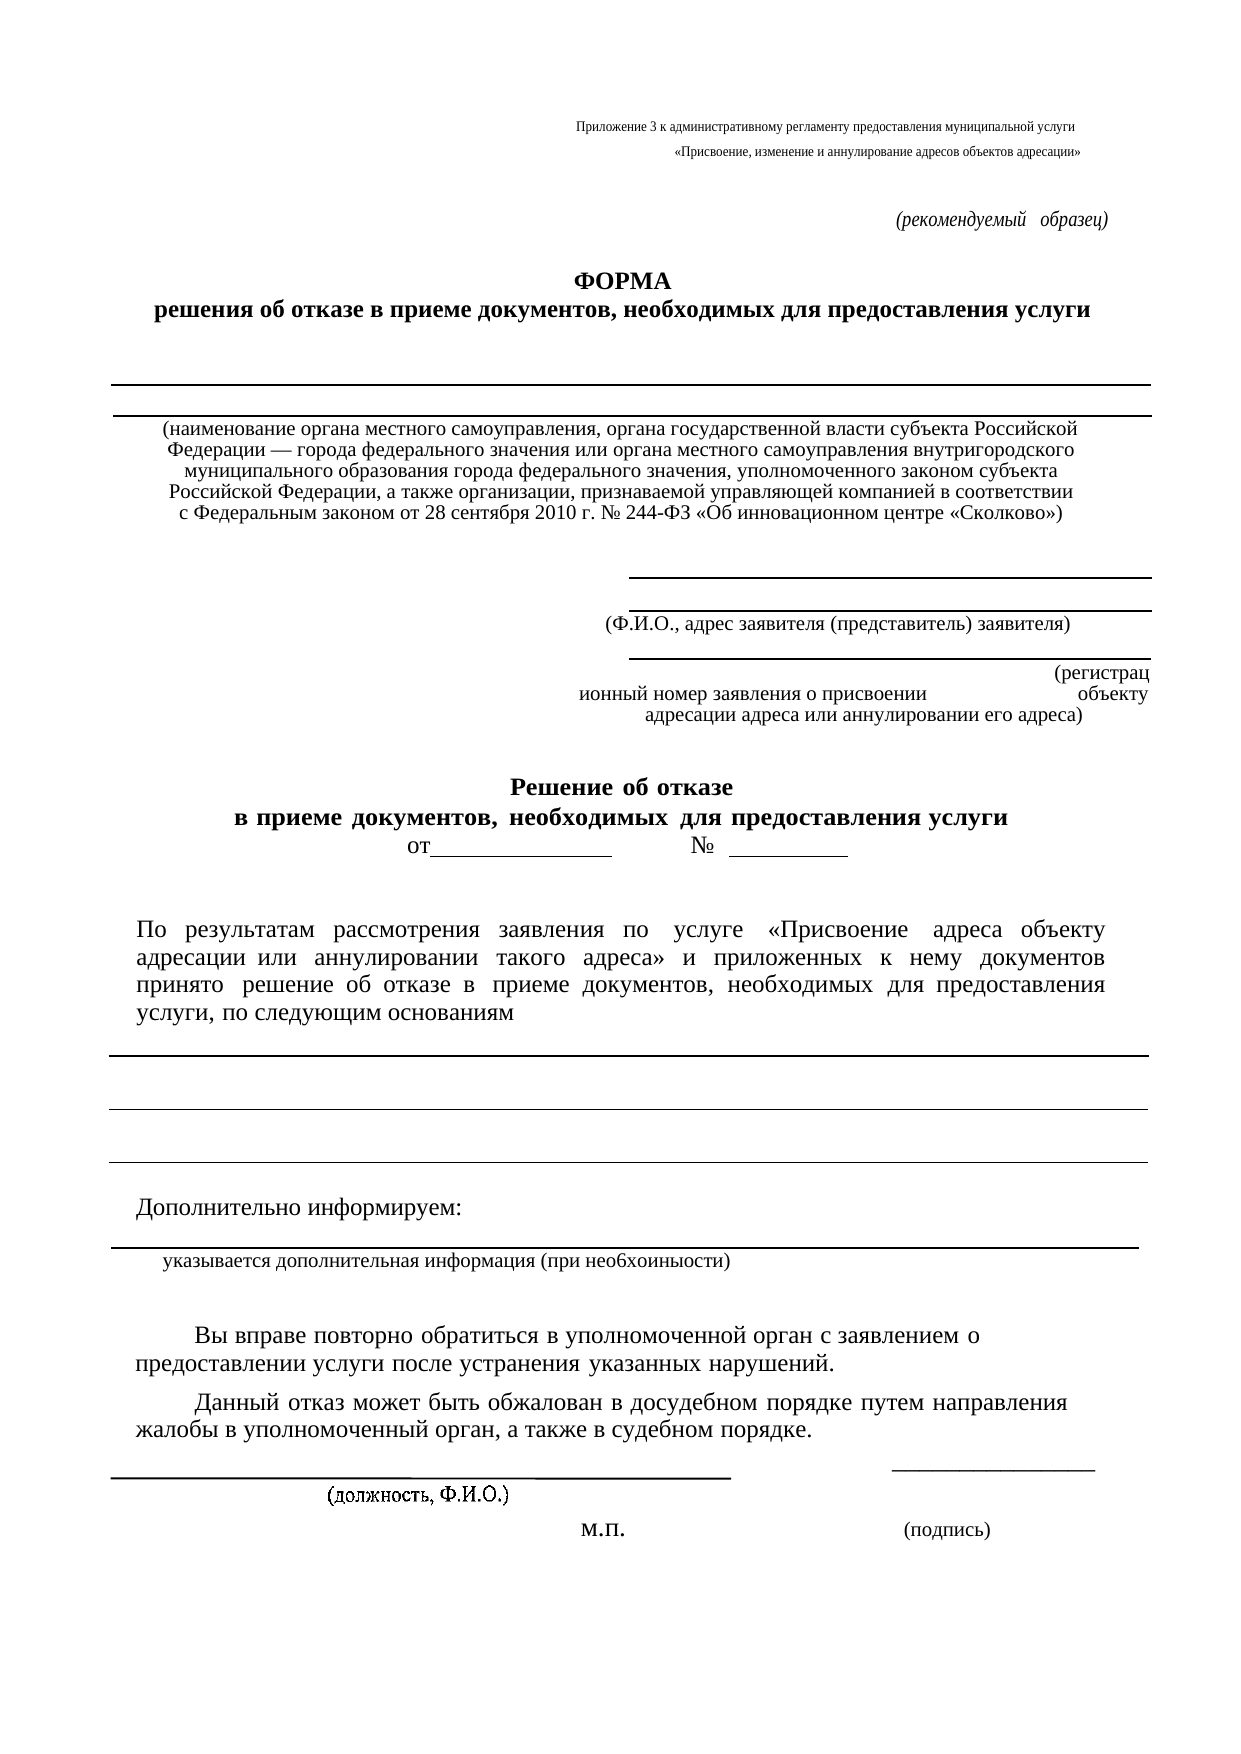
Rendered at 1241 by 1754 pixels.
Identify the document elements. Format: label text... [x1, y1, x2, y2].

text По результатам рассмотрения заявления по услуге «Присвоение адреса объекту адресации или аннулировании такого адреса» и приложенных к нему документов принято решение об отказе в приеме документов, необходимых для предоставления услуги, по следующим основаниям [136, 916, 1106, 1026]
text в приеме документов, необходимых для предоставления услуги [152, 802, 1089, 831]
text (рекомендуемый образец) [118, 206, 1108, 232]
text Дополнительно информируем: [136, 1192, 1152, 1221]
text Данный отказ может быть обжалован в досудебном порядке путем направления жалобы в уполномоченный орган, а также в судебном порядке. [136, 1390, 1111, 1443]
text «Присвоение, изменение и аннулирование адресов объектов адресации» [648, 143, 1107, 159]
text ФОРМА [155, 267, 1089, 295]
text Вы вправе повторно обратиться в уполномоченной орган с заявлением о предоставлении услуги после устранения указанных нарушений. [135, 1322, 1152, 1377]
text решения об отказе в приеме документов, необходимых для предоставления услуги [151, 295, 1094, 323]
text Приложение 3 к административному регламенту предоставления муниципальной услуги [118, 118, 1107, 135]
text (Ф.И.О., адрес заявителя (представитель) заявителя) [162, 605, 1152, 635]
text _______________ [118, 1443, 1152, 1474]
text указывается дополнительная информация (при нeo6xoиныocти) [162, 1243, 1080, 1272]
text от № [118, 831, 1137, 860]
text (регистрационный номер заявления о присвоении объекту адресации адреса или аннулировании его адреса) [576, 655, 1152, 726]
text м.п. (подпись) [118, 1474, 1152, 1542]
text Решение об отказе [153, 772, 1089, 800]
text (наименование органа местного самоуправления, органа государственной власти субъекта Российской Федерации — города федерального значения или органа местного самоуправления внутригородского муниципального образования города федерального значения, уполномоченного законом субъекта Российской Федерации, а также организации, признаваемой управляющей компанией в соответствии с Федеральным законом от 28 сентября 2010 г. № 244-ФЗ «Об инновационном центре «Сколково») [162, 410, 1080, 524]
